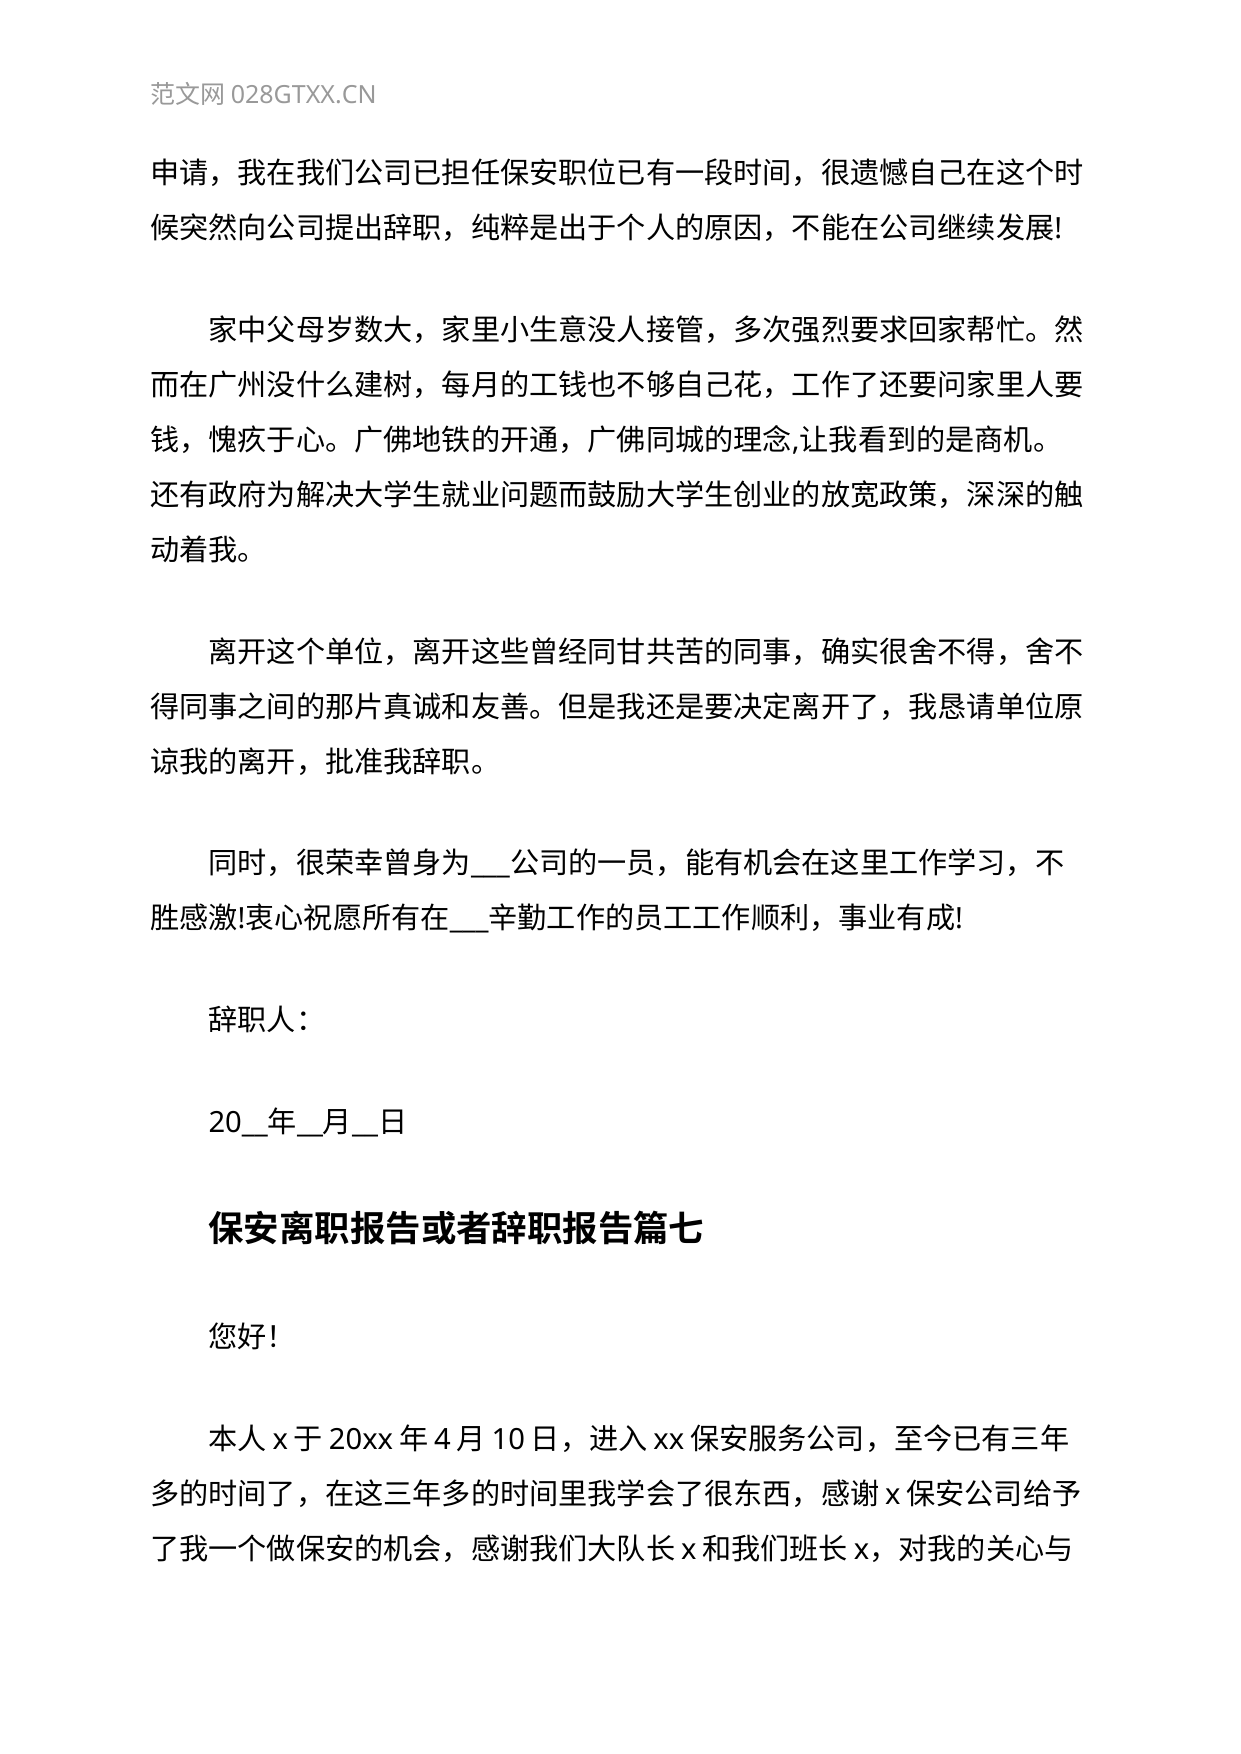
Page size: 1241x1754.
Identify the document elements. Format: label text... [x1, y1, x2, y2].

text 同时，很荣幸曾身为___公司的一员，能有机会在这里工作学习，不胜感激!衷心祝愿所有在___辛勤工作的员工工作顺利，事业有成! [150, 840, 1090, 937]
text 您好！ [150, 1314, 1090, 1356]
text 家中父母岁数大，家里小生意没人接管，多次强烈要求回家帮忙。然而在广州没什么建树，每月的工钱也不够自己花，工作了还要问家里人要钱，愧疚于心。广佛地铁的开通，广佛同城的理念,让我看到的是商机。还有政府为解决大学生就业问题而鼓励大学生创业的放宽政策，深深的触动着我。 [150, 307, 1090, 569]
text 保安离职报告或者辞职报告篇七 [150, 1201, 1090, 1252]
text 离开这个单位，离开这些曾经同甘共苦的同事，确实很舍不得，舍不得同事之间的那片真诚和友善。但是我还是要决定离开了，我恳请单位原谅我的离开，批准我辞职。 [150, 628, 1090, 780]
text 20__年__月__日 [150, 1099, 1090, 1141]
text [150, 1416, 1090, 1568]
text 辞职人： [150, 997, 1090, 1039]
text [150, 150, 1090, 247]
